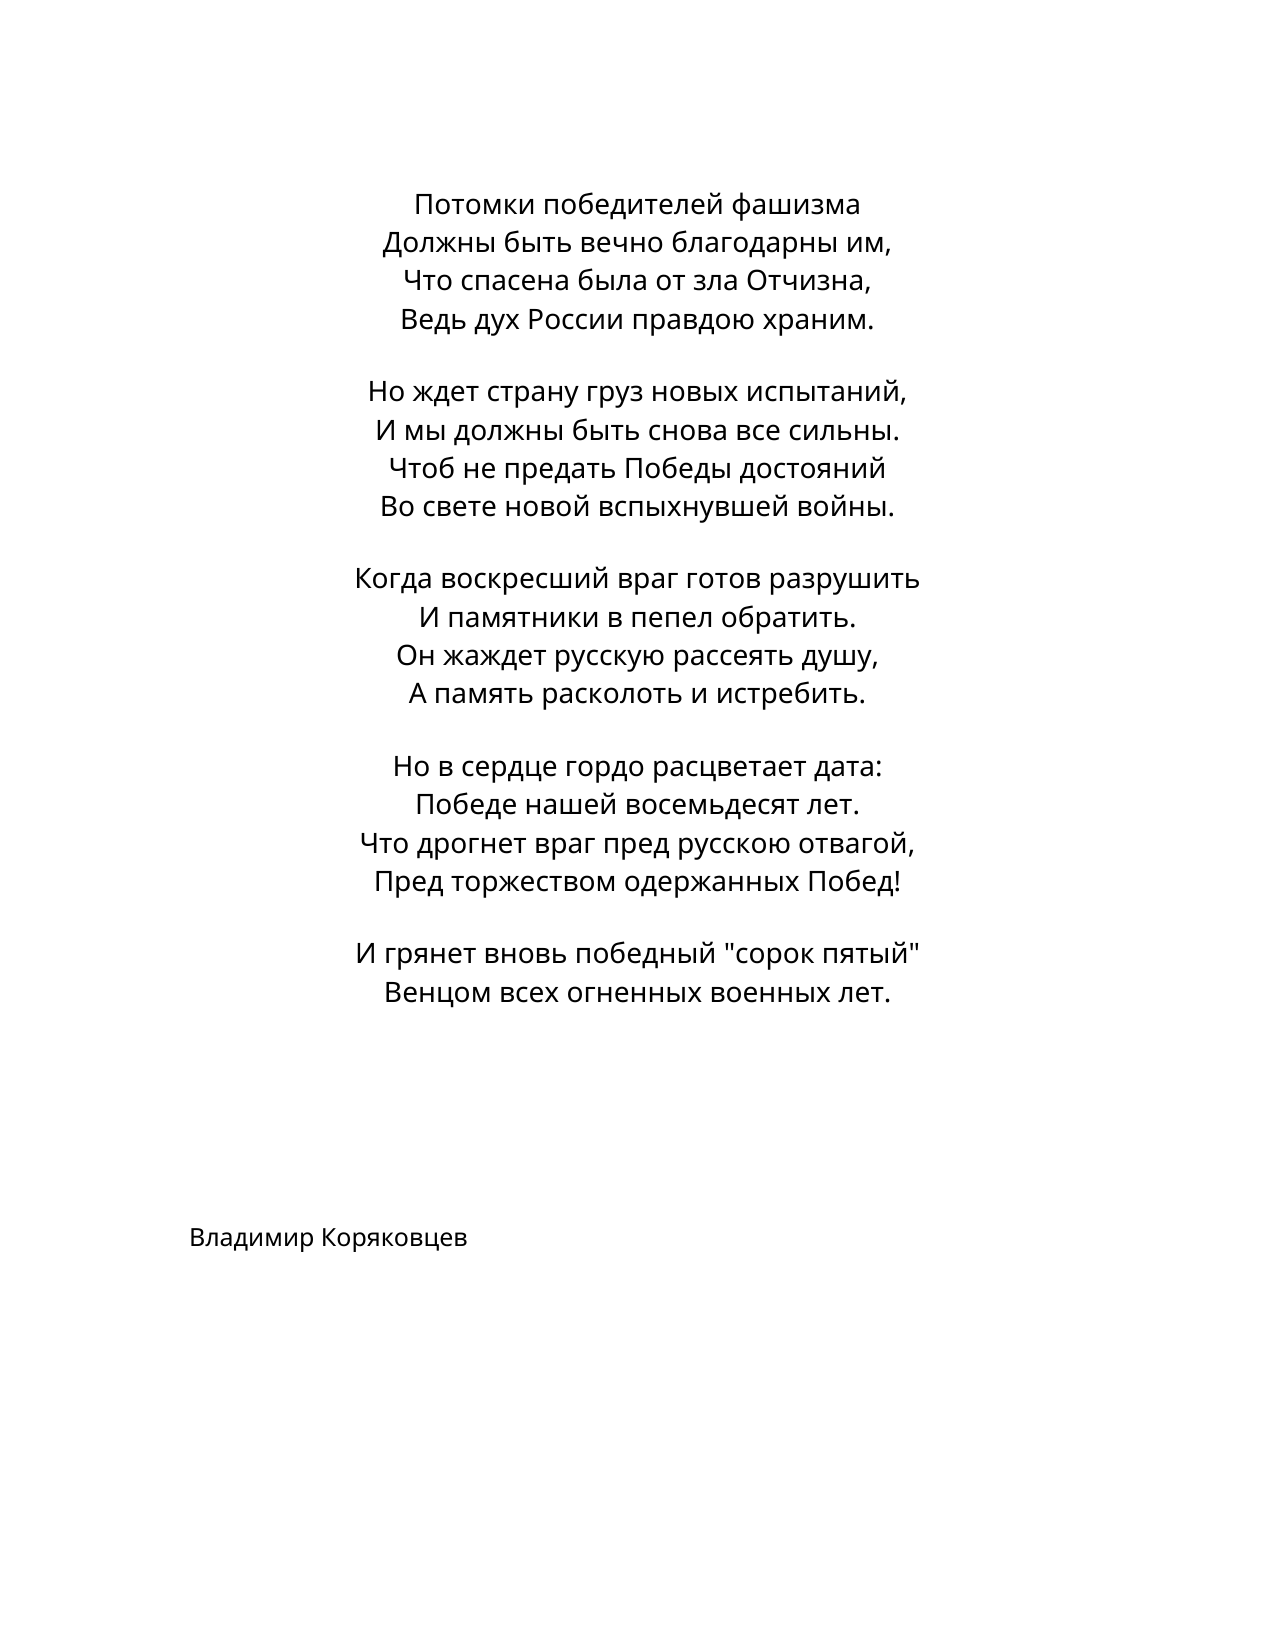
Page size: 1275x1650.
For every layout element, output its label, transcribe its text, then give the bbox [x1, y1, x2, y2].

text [150, 150, 1039, 1010]
text Владимир Коряковцев [150, 1220, 1125, 1254]
